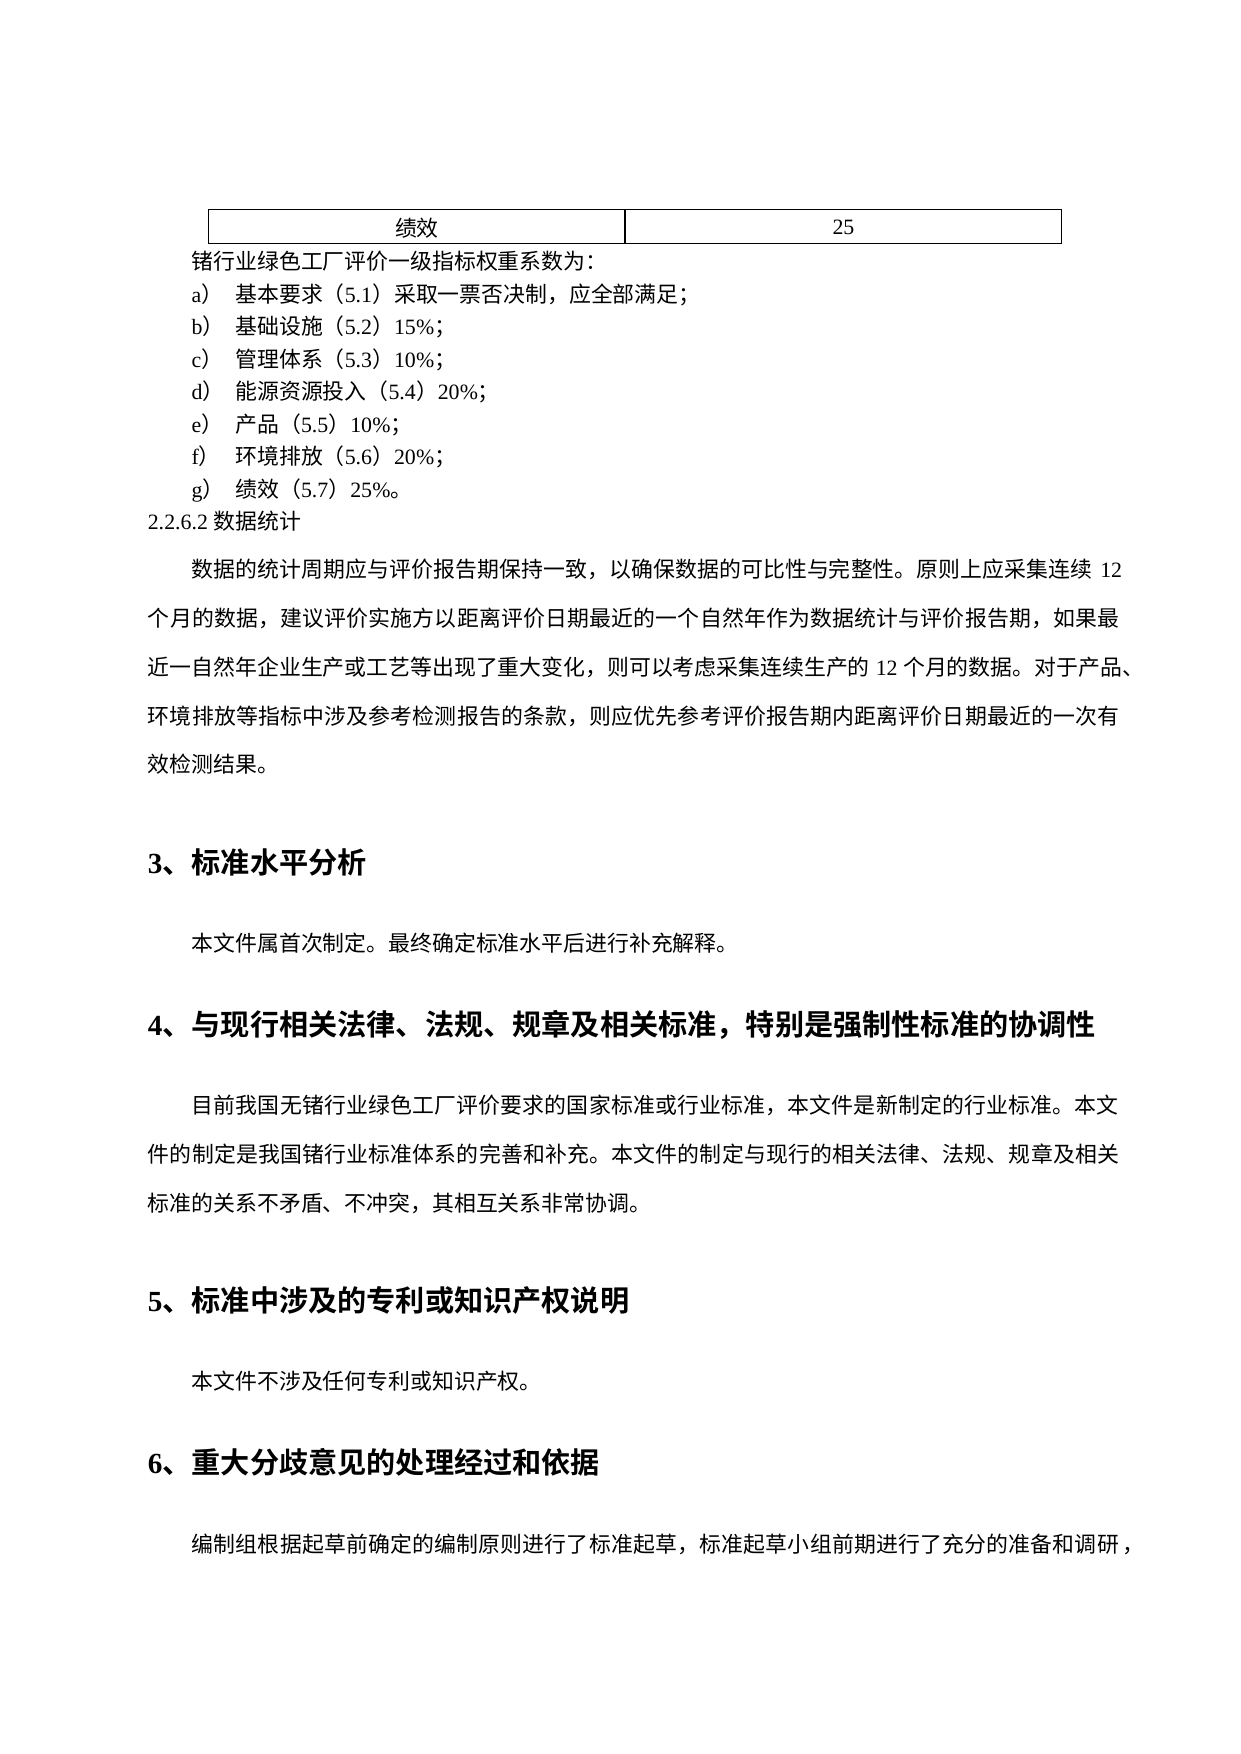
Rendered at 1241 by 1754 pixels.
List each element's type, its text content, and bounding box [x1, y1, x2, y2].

text 数据的统计周期应与评价报告期保持一致，以确保数据的可比性与完整性。原则上应采集连续 12 个月的数据，建议评价实施方以距离评价日期最近的一个自然年作为数据统计与评价报告期，如果最近一自然年企业生产或工艺等出现了重大变化，则可以考虑采集连续生产的 12 个月的数据。对于产品、环境排放等指标中涉及参考检测报告的条款，则应优先参考评价报告期内距离评价日期最近的一次有效检测结果。 [148, 552, 1122, 779]
text 2.2.6.2 数据统计 [148, 504, 1122, 536]
text 锗行业绿色工厂评价一级指标权重系数为： [148, 244, 1122, 276]
text 6、重大分歧意见的处理经过和依据 [148, 1429, 1122, 1494]
list 产品（5.5）10%； [191, 406, 1122, 439]
list 基础设施（5.2）15%； [191, 309, 1122, 341]
text 5、标准中涉及的专利或知识产权说明 [148, 1266, 1122, 1331]
text 编制组根据起草前确定的编制原则进行了标准起草，标准起草小组前期进行了充分的准备和调研，并做了大量调查论证、信息分析和实验工作，在主要技术内容上，行业内取得了较为一致的意见，标准起草过程中未发生重大分歧意见。 [148, 1526, 1122, 1559]
table_cell 25 [626, 210, 1061, 243]
list 绩效（5.7）25%。 [191, 471, 1122, 504]
text 本文件不涉及任何专利或知识产权。 [148, 1364, 1122, 1396]
list 环境排放（5.6）20%； [191, 439, 1122, 471]
text 目前我国无锗行业绿色工厂评价要求的国家标准或行业标准，本文件是新制定的行业标准。本文件的制定是我国锗行业标准体系的完善和补充。本文件的制定与现行的相关法律、法规、规章及相关标准的关系不矛盾、不冲突，其相互关系非常协调。 [148, 1088, 1122, 1218]
list 能源资源投入（5.4）20%； [191, 374, 1122, 406]
table_cell 绩效 [209, 210, 624, 243]
text 4、与现行相关法律、法规、规章及相关标准，特别是强制性标准的协调性 [148, 990, 1122, 1055]
list 基本要求（5.1）采取一票否决制，应全部满足； [191, 276, 1122, 309]
text 本文件属首次制定。最终确定标准水平后进行补充解释。 [148, 925, 1122, 958]
list 管理体系（5.3）10%； [191, 341, 1122, 374]
text 3、标准水平分析 [148, 828, 1122, 893]
